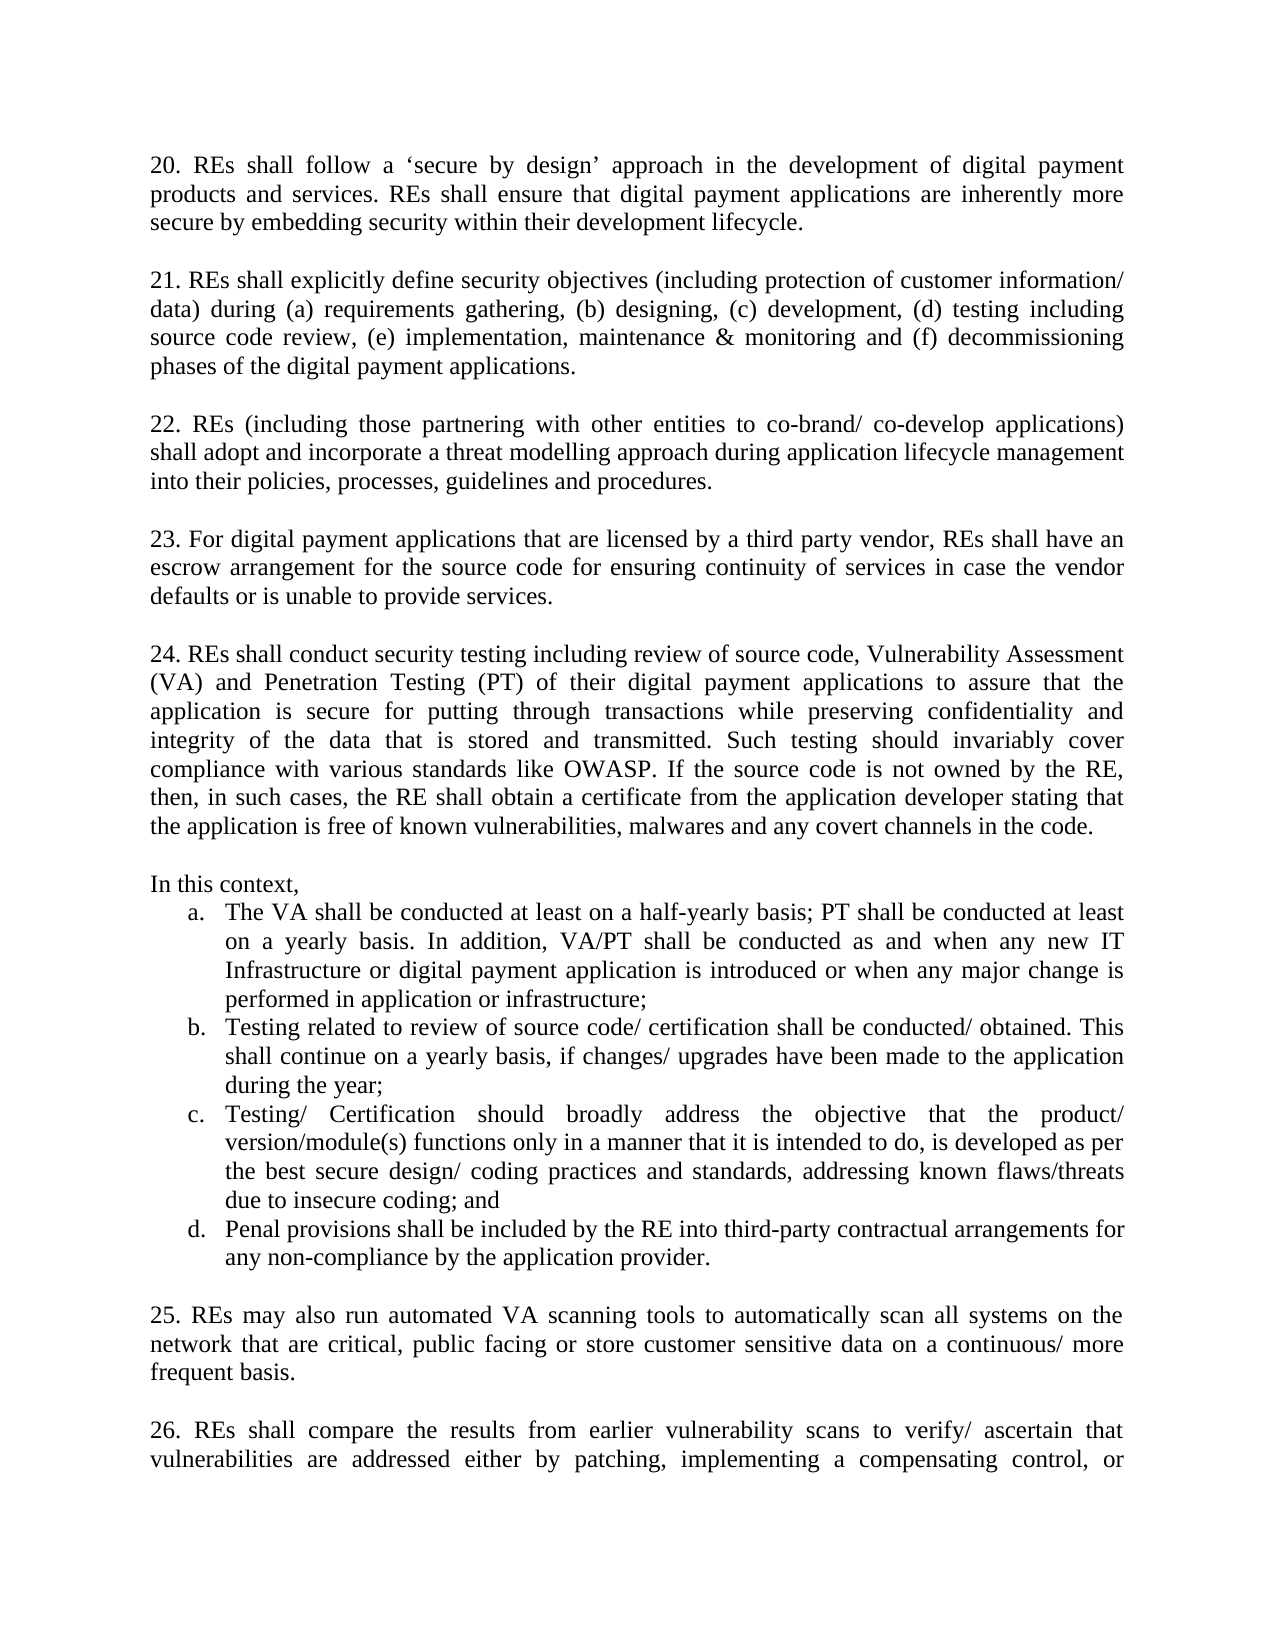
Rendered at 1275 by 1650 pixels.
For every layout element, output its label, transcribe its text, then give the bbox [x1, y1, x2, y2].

text 23. For digital payment applications that are licensed by a third party vendor, REs shall have an escrow arrangement for the source code for ensuring continuity of services in case the vendor defaults or is unable to provide services. [150, 524, 1125, 610]
list Testing related to review of source code/ certification shall be conducted/ obtained. This shall continue on a yearly basis, if changes/ upgrades have been made to the application during the year; [187, 1012, 1125, 1099]
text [150, 1415, 1125, 1472]
text 20. REs shall follow a ‘secure by design’ approach in the development of digital payment products and services. REs shall ensure that digital payment applications are inherently more secure by embedding security within their development lifecycle. [150, 150, 1125, 236]
list Penal provisions shall be included by the RE into third-party contractual arrangements for any non-compliance by the application provider. [187, 1214, 1125, 1271]
text 22. REs (including those partnering with other entities to co-brand/ co-develop applications) shall adopt and incorporate a threat modelling approach during application lifecycle management into their policies, processes, guidelines and procedures. [150, 409, 1125, 495]
text 21. REs shall explicitly define security objectives (including protection of customer information/ data) during (a) requirements gathering, (b) designing, (c) development, (d) testing including source code review, (e) implementation, maintenance & monitoring and (f) decommissioning phases of the digital payment applications. [150, 265, 1125, 380]
text 25. REs may also run automated VA scanning tools to automatically scan all systems on the network that are critical, public facing or store customer sensitive data on a continuous/ more frequent basis. [150, 1300, 1125, 1386]
text In this context, [150, 869, 1125, 897]
list Testing/ Certification should broadly address the objective that the product/ version/module(s) functions only in a manner that it is intended to do, is developed as per the best secure design/ coding practices and standards, addressing known flaws/threats due to insecure coding; and [187, 1099, 1125, 1214]
text 24. REs shall conduct security testing including review of source code, Vulnerability Assessment (VA) and Penetration Testing (PT) of their digital payment applications to assure that the application is secure for putting through transactions while preserving confidentiality and integrity of the data that is stored and transmitted. Such testing should invariably cover compliance with various standards like OWASP. If the source code is not owned by the RE, then, in such cases, the RE shall obtain a certificate from the application developer stating that the application is free of known vulnerabilities, malwares and any covert channels in the code. [150, 639, 1125, 840]
list The VA shall be conducted at least on a half-yearly basis; PT shall be conducted at least on a yearly basis. In addition, VA/PT shall be conducted as and when any new IT Infrastructure or digital payment application is introduced or when any major change is performed in application or infrastructure; [187, 897, 1125, 1012]
